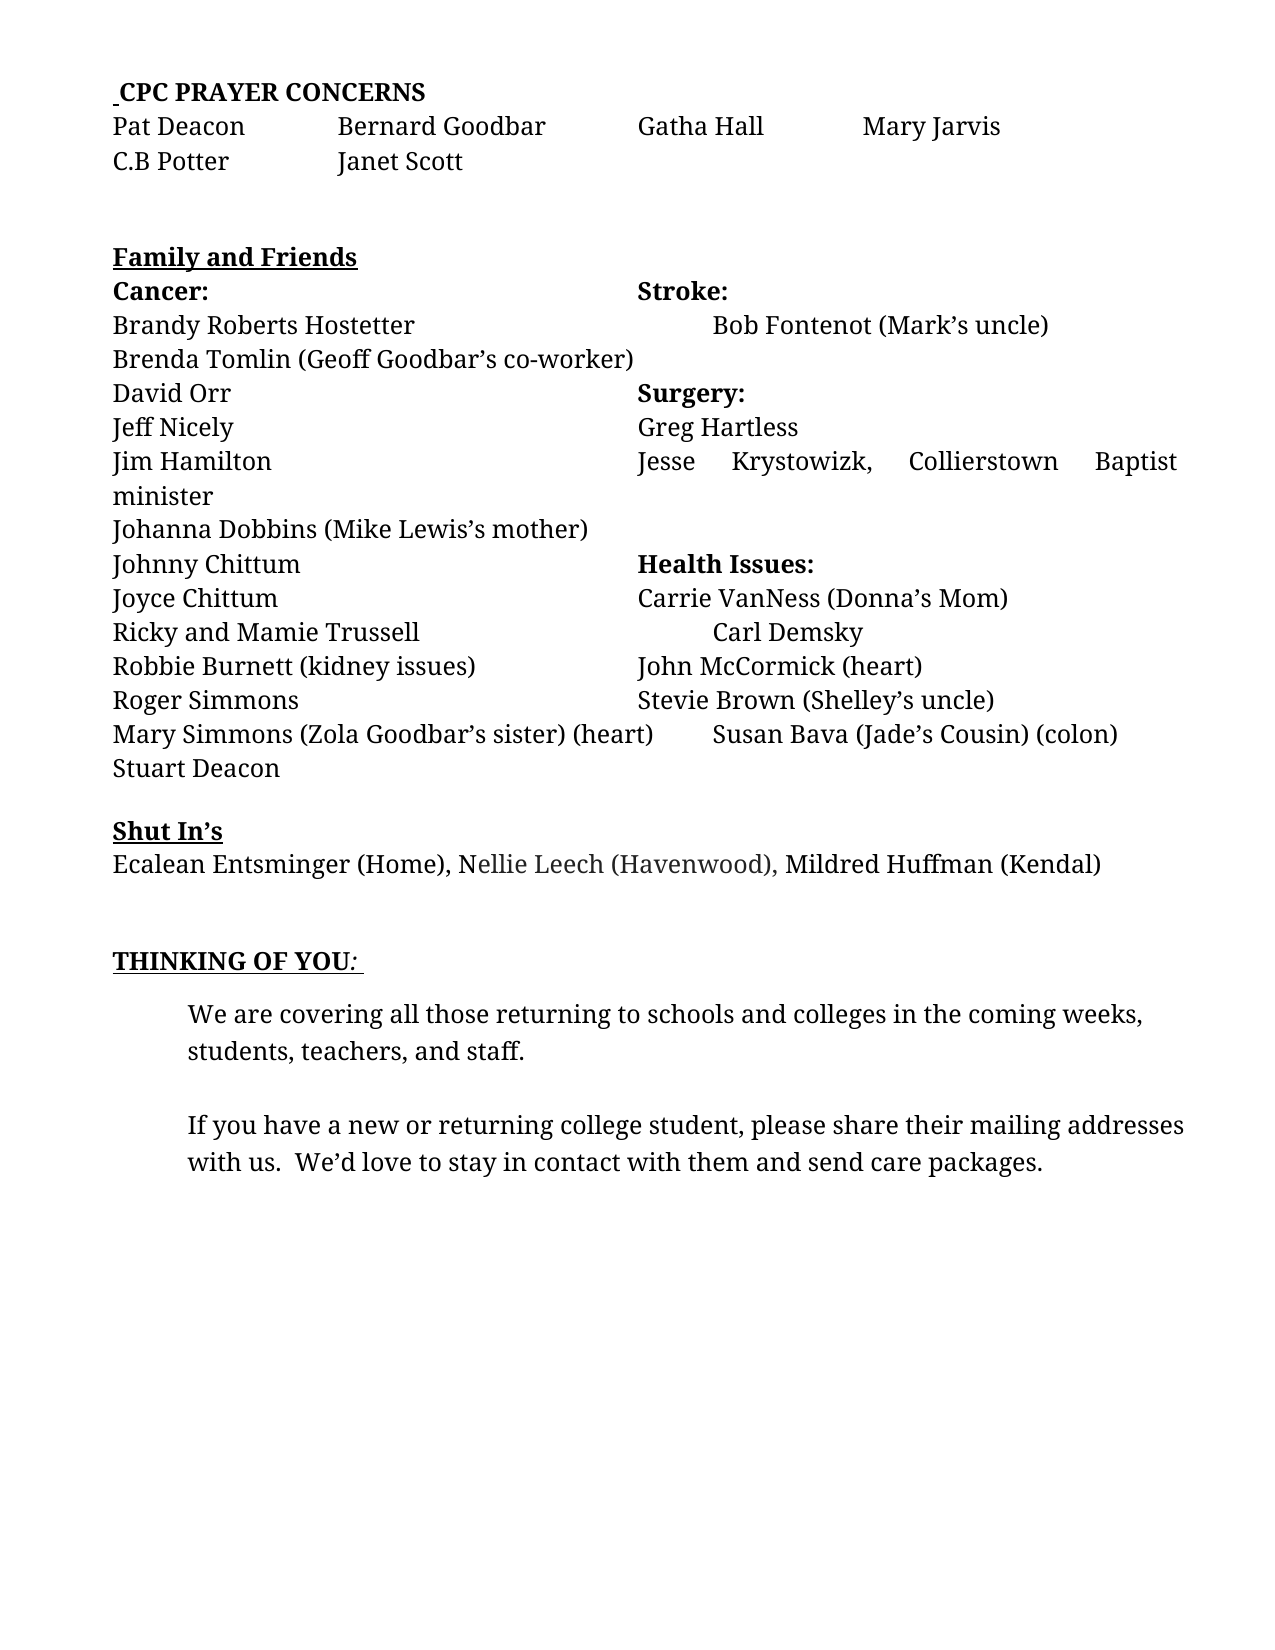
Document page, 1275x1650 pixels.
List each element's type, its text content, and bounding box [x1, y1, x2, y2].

text Cancer: Stroke: [112, 274, 1177, 308]
text Brenda Tomlin (Geoff Goodbar’s co-worker) [112, 342, 1177, 376]
text Shut In’s [112, 813, 1177, 847]
text Jim Hamilton Jesse Krystowizk, Collierstown Baptist minister [112, 444, 1177, 512]
text Brandy Roberts Hostetter Bob Fontenot (Mark’s uncle) [112, 308, 1177, 342]
title C.B Potter Janet Scott [112, 143, 1200, 177]
text If you have a new or returning college student, please share their mailing addresses with us. We’d love to stay in contact with them and send care packages. [187, 1107, 1200, 1178]
text Robbie Burnett (kidney issues) John McCormick (heart) [112, 648, 1177, 682]
text Joyce Chittum Carrie VanNess (Donna’s Mom) [112, 580, 1177, 614]
title Family and Friends [112, 240, 1200, 274]
title Pat Deacon Bernard Goodbar Gatha Hall Mary Jarvis [112, 109, 1200, 143]
text Jeff Nicely Greg Hartless [112, 410, 1177, 444]
text Ricky and Mamie Trussell Carl Demsky [112, 614, 1177, 648]
text David Orr Surgery: [112, 376, 1177, 410]
text Ecalean Entsminger (Home), Nellie Leech (Havenwood), Mildred Huffman (Kendal) [112, 847, 477, 881]
text We are covering all those returning to schools and colleges in the coming weeks, students, teachers, and staff. [187, 997, 1200, 1068]
text Mary Simmons (Zola Goodbar’s sister) (heart) Susan Bava (Jade’s Cousin) (colon) [112, 717, 1177, 751]
text THINKING OF YOU: [112, 944, 1200, 978]
text Roger Simmons Stevie Brown (Shelley’s uncle) [112, 682, 1177, 717]
text Stuart Deacon [112, 751, 1177, 785]
text Johanna Dobbins (Mike Lewis’s mother) [112, 512, 1177, 546]
text Johnny Chittum Health Issues: [112, 546, 1177, 580]
text Ecalean Entsminger (Home), Nellie Leech (Havenwood), Mildred Huffman (Kendal) [785, 847, 1177, 881]
title CPC PRAYER CONCERNS [112, 75, 1200, 109]
